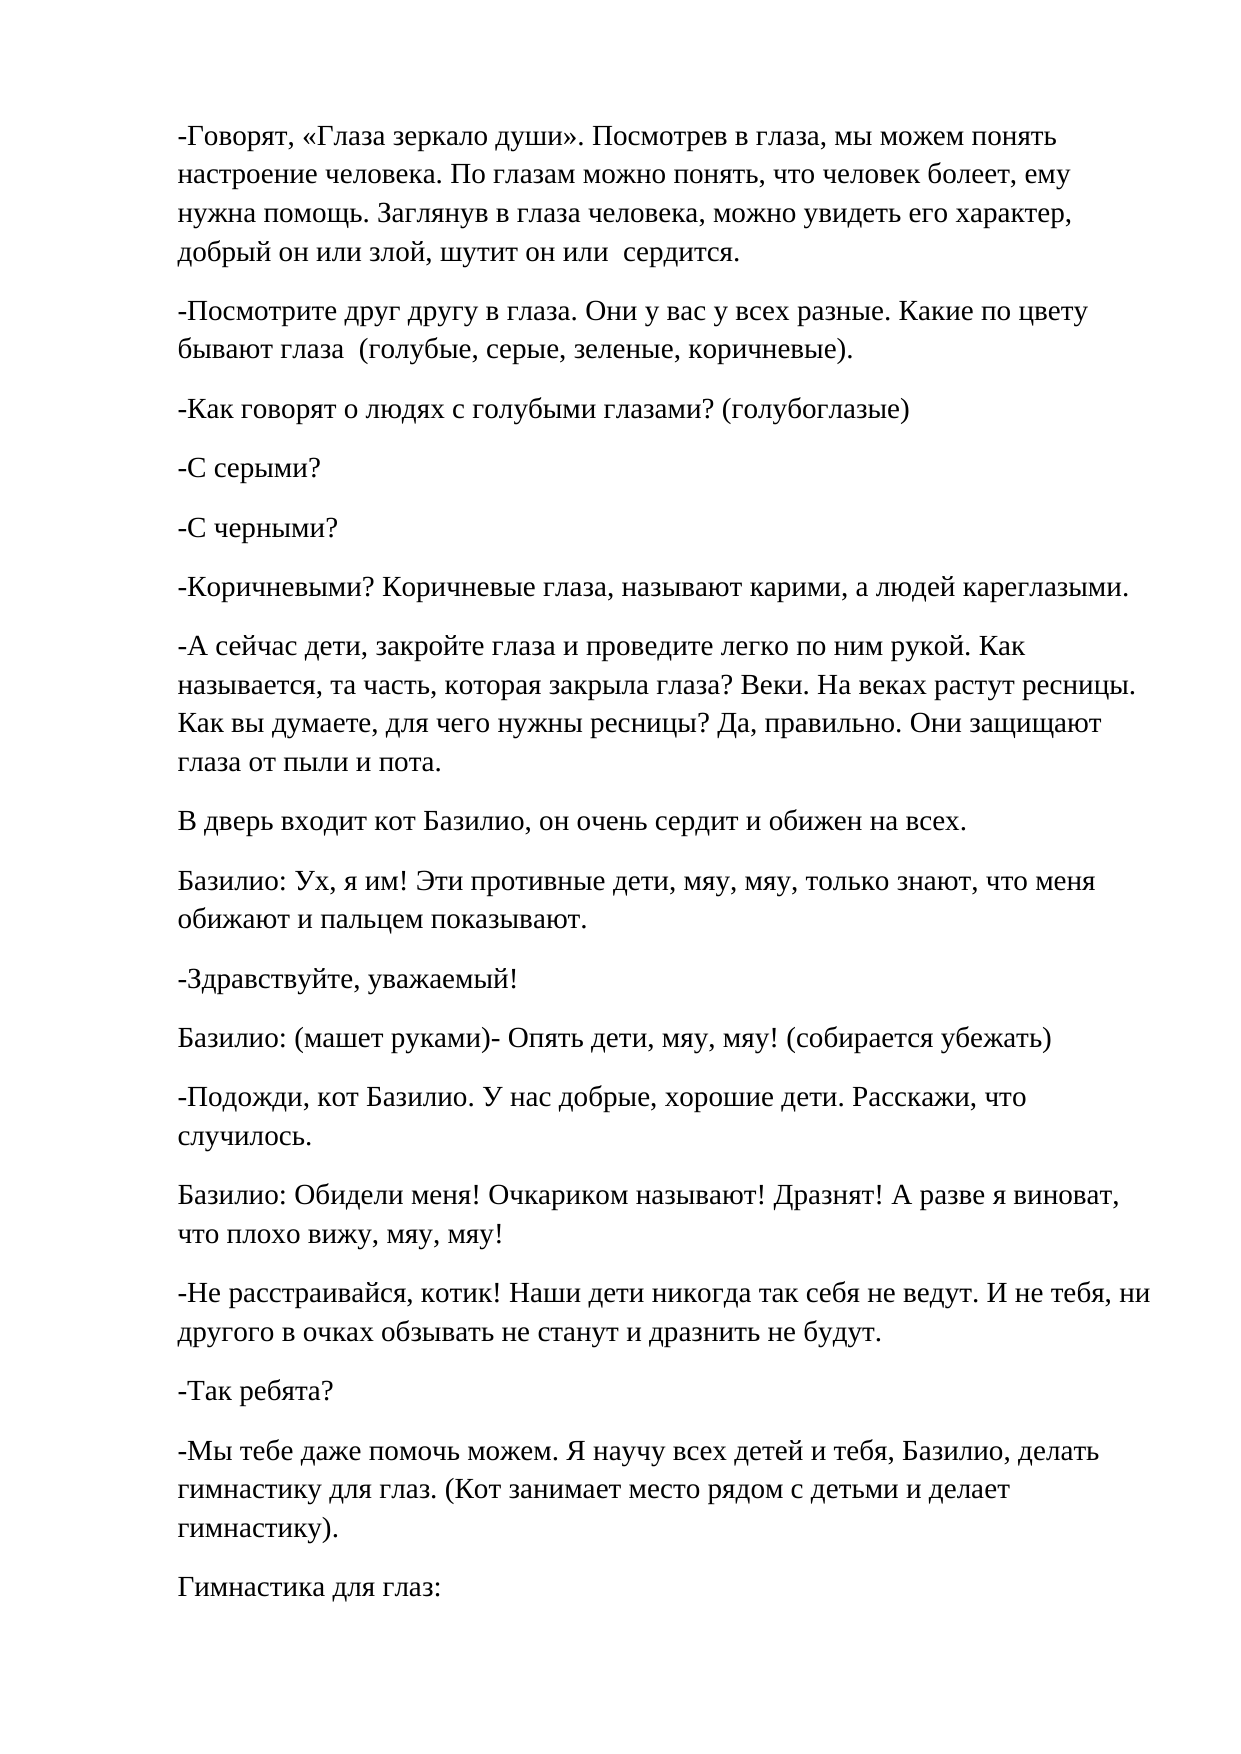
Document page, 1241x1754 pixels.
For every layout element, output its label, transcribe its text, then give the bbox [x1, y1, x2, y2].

text -Посмотрите друг другу в глаза. Они у вас у всех разные. Какие по цвету бывают глаза (голубые, серые, зеленые, коричневые). [177, 293, 1152, 365]
text -Говорят, «Глаза зеркало души». Посмотрев в глаза, мы можем понять настроение человека. По глазам можно понять, что человек болеет, ему нужна помощь. Заглянув в глаза человека, можно увидеть его характер, добрый он или злой, шутит он или сердится. [177, 118, 1152, 267]
text -С серыми? [177, 450, 1152, 484]
text -Не расстраивайся, котик! Наши дети никогда так себя не ведут. И не тебя, ни другого в очках обзывать не станут и дразнить не будут. [177, 1275, 1152, 1347]
text В дверь входит кот Базилио, он очень сердит и обижен на всех. [177, 803, 1152, 837]
text -Как говорят о людях с голубыми глазами? (голубоглазые) [177, 391, 1152, 424]
text -Подожди, кот Базилио. У нас добрые, хорошие дети. Расскажи, что случилось. [177, 1079, 1152, 1152]
text Базилио: (машет руками)- Опять дети, мяу, мяу! (собирается убежать) [177, 1020, 1152, 1054]
text Гимнастика для глаз: [177, 1569, 1152, 1603]
text Базилио: Обидели меня! Очкариком называют! Дразнят! А разве я виноват, что плохо вижу, мяу, мяу! [177, 1177, 1152, 1249]
text -А сейчас дети, закройте глаза и проведите легко по ним рукой. Как называется, та часть, которая закрыла глаза? Веки. На веках растут ресницы. Как вы думаете, для чего нужны ресницы? Да, правильно. Они защищают глаза от пыли и пота. [177, 628, 1152, 778]
text -С черными? [177, 510, 1152, 543]
text -Так ребята? [177, 1373, 1152, 1407]
text Базилио: Ух, я им! Эти противные дети, мяу, мяу, только знают, что меня обижают и пальцем показывают. [177, 863, 1152, 935]
text -Здравствуйте, уважаемый! [177, 961, 1152, 994]
text -Коричневыми? Коричневые глаза, называют карими, а людей кареглазыми. [177, 569, 1152, 603]
text -Мы тебе даже помочь можем. Я научу всех детей и тебя, Базилио, делать гимнастику для глаз. (Кот занимает место рядом с детьми и делает гимнастику). [177, 1433, 1152, 1543]
